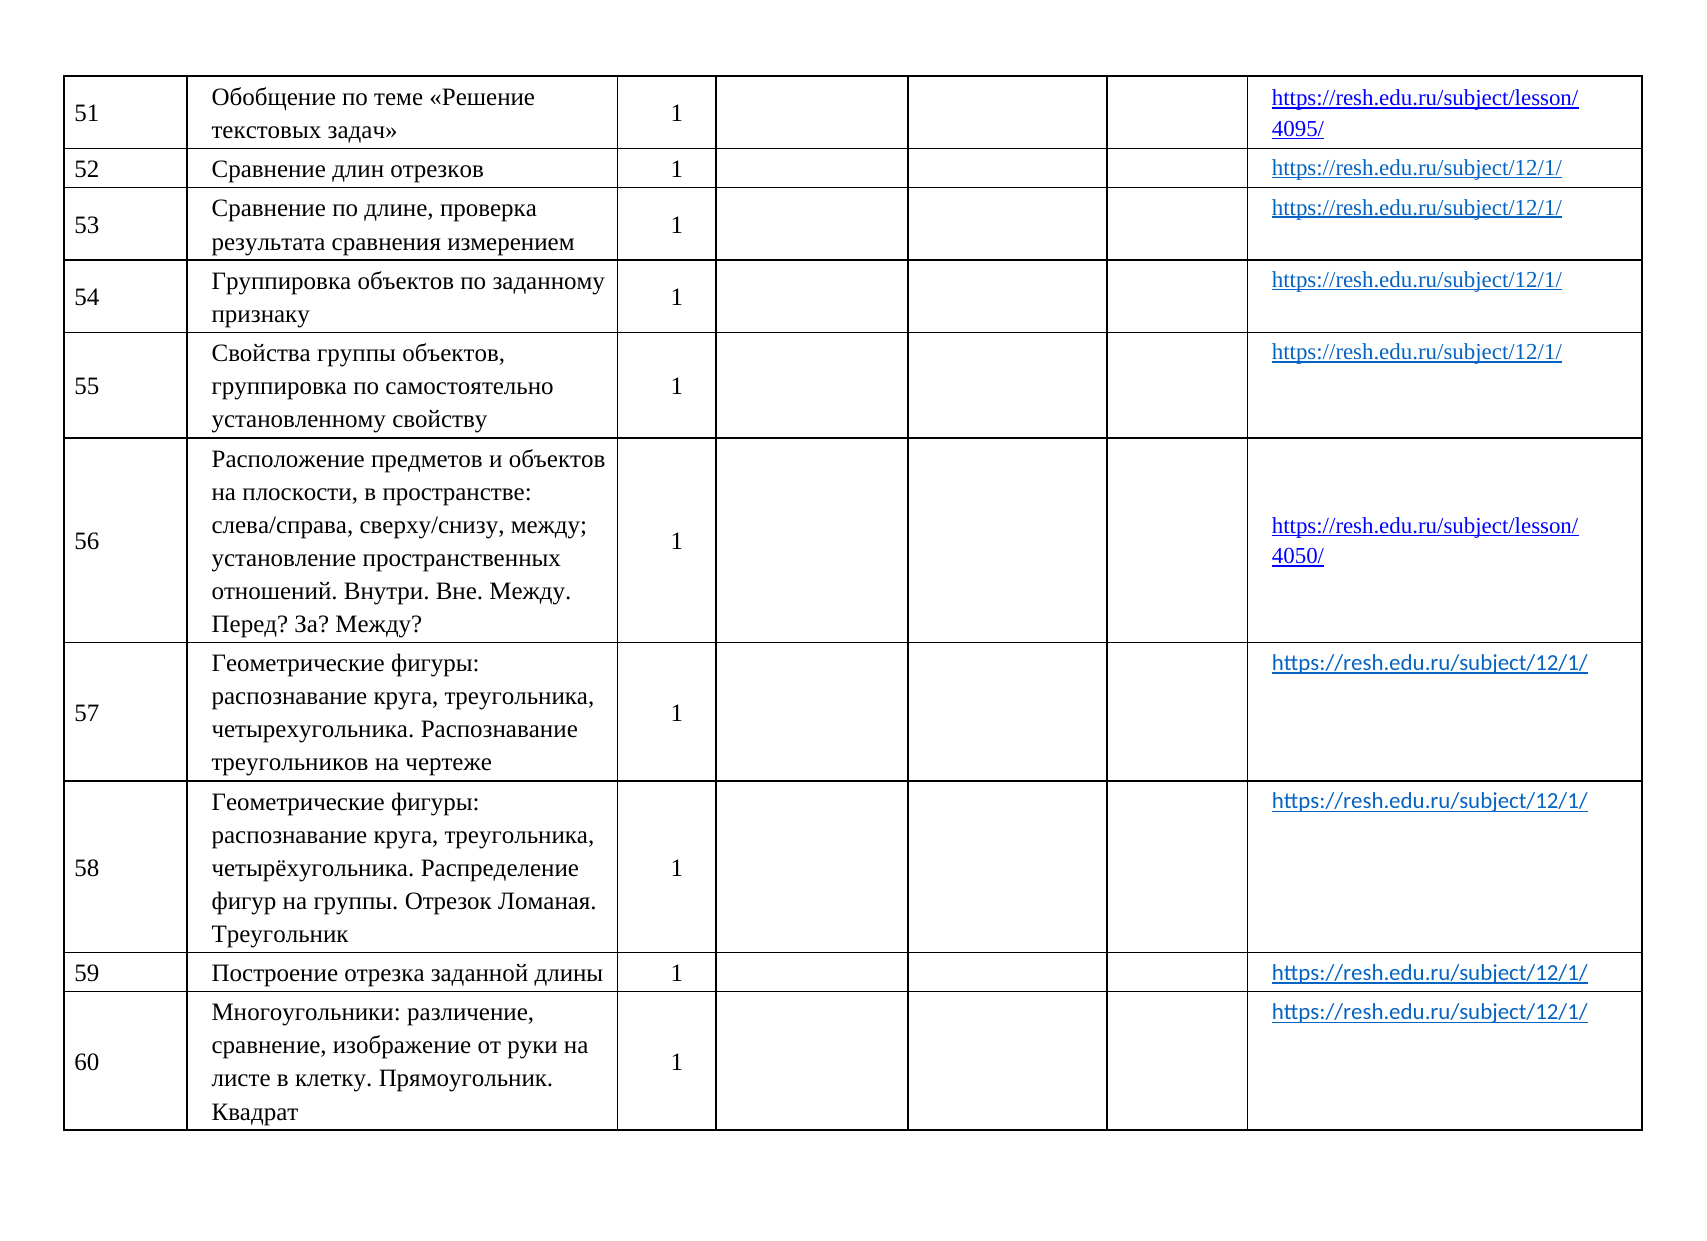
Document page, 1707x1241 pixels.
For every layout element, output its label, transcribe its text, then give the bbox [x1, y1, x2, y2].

table_cell [717, 992, 907, 1129]
table_cell [909, 149, 1106, 187]
table_cell [1108, 149, 1247, 187]
table_cell 53 [65, 188, 186, 259]
table_cell [1108, 188, 1247, 259]
table_cell 57 [65, 643, 186, 780]
table_cell [717, 439, 907, 641]
table_cell [909, 439, 1106, 641]
table_cell [909, 77, 1106, 147]
table_cell 1 [618, 333, 715, 437]
table_cell 1 [618, 643, 715, 780]
table_cell [717, 77, 907, 147]
table_cell 1 [618, 782, 715, 951]
table_cell Расположение предметов и объектов на плоскости, в пространстве: слева/справа, сверху/снизу, между; установление пространственных отношений. Внутри. Вне. Между. Перед? За? Между? [188, 439, 617, 641]
table_cell [909, 188, 1106, 259]
table_cell [717, 333, 907, 437]
table_cell 51 [65, 77, 186, 147]
table_cell [1108, 782, 1247, 951]
table_cell Сравнение по длине, проверка результата сравнения измерением [188, 188, 617, 259]
table_cell https://resh.edu.ru/subject/12/1/ [1248, 149, 1641, 187]
table_cell 1 [618, 77, 715, 147]
table_cell [1108, 333, 1247, 437]
table_cell [717, 149, 907, 187]
table_cell 1 [618, 261, 715, 332]
table_cell [909, 643, 1106, 780]
table_cell 58 [65, 782, 186, 951]
table_cell [717, 643, 907, 780]
table_cell https://resh.edu.ru/subject/12/1/ [1248, 333, 1641, 437]
table_cell [909, 782, 1106, 951]
table_cell https://resh.edu.ru/subject/lesson/4095/ [1248, 77, 1641, 147]
table_cell 1 [618, 188, 715, 259]
table_cell https://resh.edu.ru/subject/12/1/ [1248, 992, 1641, 1129]
table_cell Свойства группы объектов, группировка по самостоятельно установленному свойству [188, 333, 617, 437]
table_cell 1 [618, 439, 715, 641]
table_cell [909, 992, 1106, 1129]
table_cell https://resh.edu.ru/subject/12/1/ [1248, 261, 1641, 332]
table_cell 54 [65, 261, 186, 332]
table_cell [1108, 992, 1247, 1129]
table_cell Геометрические фигуры: распознавание круга, треугольника, четырёхугольника. Распределение фигур на группы. Отрезок Ломаная. Треугольник [188, 782, 617, 951]
table_cell https://resh.edu.ru/subject/12/1/ [1248, 188, 1641, 259]
table_cell [1108, 953, 1247, 991]
table_cell https://resh.edu.ru/subject/lesson/4050/ [1248, 439, 1641, 641]
table_cell [717, 782, 907, 951]
table_cell [717, 188, 907, 259]
table_cell [1108, 261, 1247, 332]
table_cell 59 [65, 953, 186, 991]
table_cell [909, 953, 1106, 991]
table_cell [1108, 643, 1247, 780]
table_cell [717, 261, 907, 332]
table_cell 60 [65, 992, 186, 1129]
table_cell Обобщение по теме «Решение текстовых задач» [188, 77, 617, 147]
table_cell [1108, 77, 1247, 147]
table_cell [1108, 439, 1247, 641]
table_cell Группировка объектов по заданному признаку [188, 261, 617, 332]
table_cell Многоугольники: различение, сравнение, изображение от руки на листе в клетку. Прямоугольник. Квадрат [188, 992, 617, 1129]
table_cell 1 [618, 953, 715, 991]
table_cell https://resh.edu.ru/subject/12/1/ [1248, 643, 1641, 780]
table_cell 1 [618, 992, 715, 1129]
table_cell 52 [65, 149, 186, 187]
table_cell Сравнение длин отрезков [188, 149, 617, 187]
table_cell 55 [65, 333, 186, 437]
table_cell https://resh.edu.ru/subject/12/1/ [1248, 782, 1641, 951]
table_cell [909, 333, 1106, 437]
table_cell 1 [618, 149, 715, 187]
table_cell 56 [65, 439, 186, 641]
table_cell https://resh.edu.ru/subject/12/1/ [1248, 953, 1641, 991]
table_cell [717, 953, 907, 991]
table_cell Построение отрезка заданной длины [188, 953, 617, 991]
table_cell Геометрические фигуры: распознавание круга, треугольника, четырехугольника. Распознавание треугольников на чертеже [188, 643, 617, 780]
table_cell [909, 261, 1106, 332]
